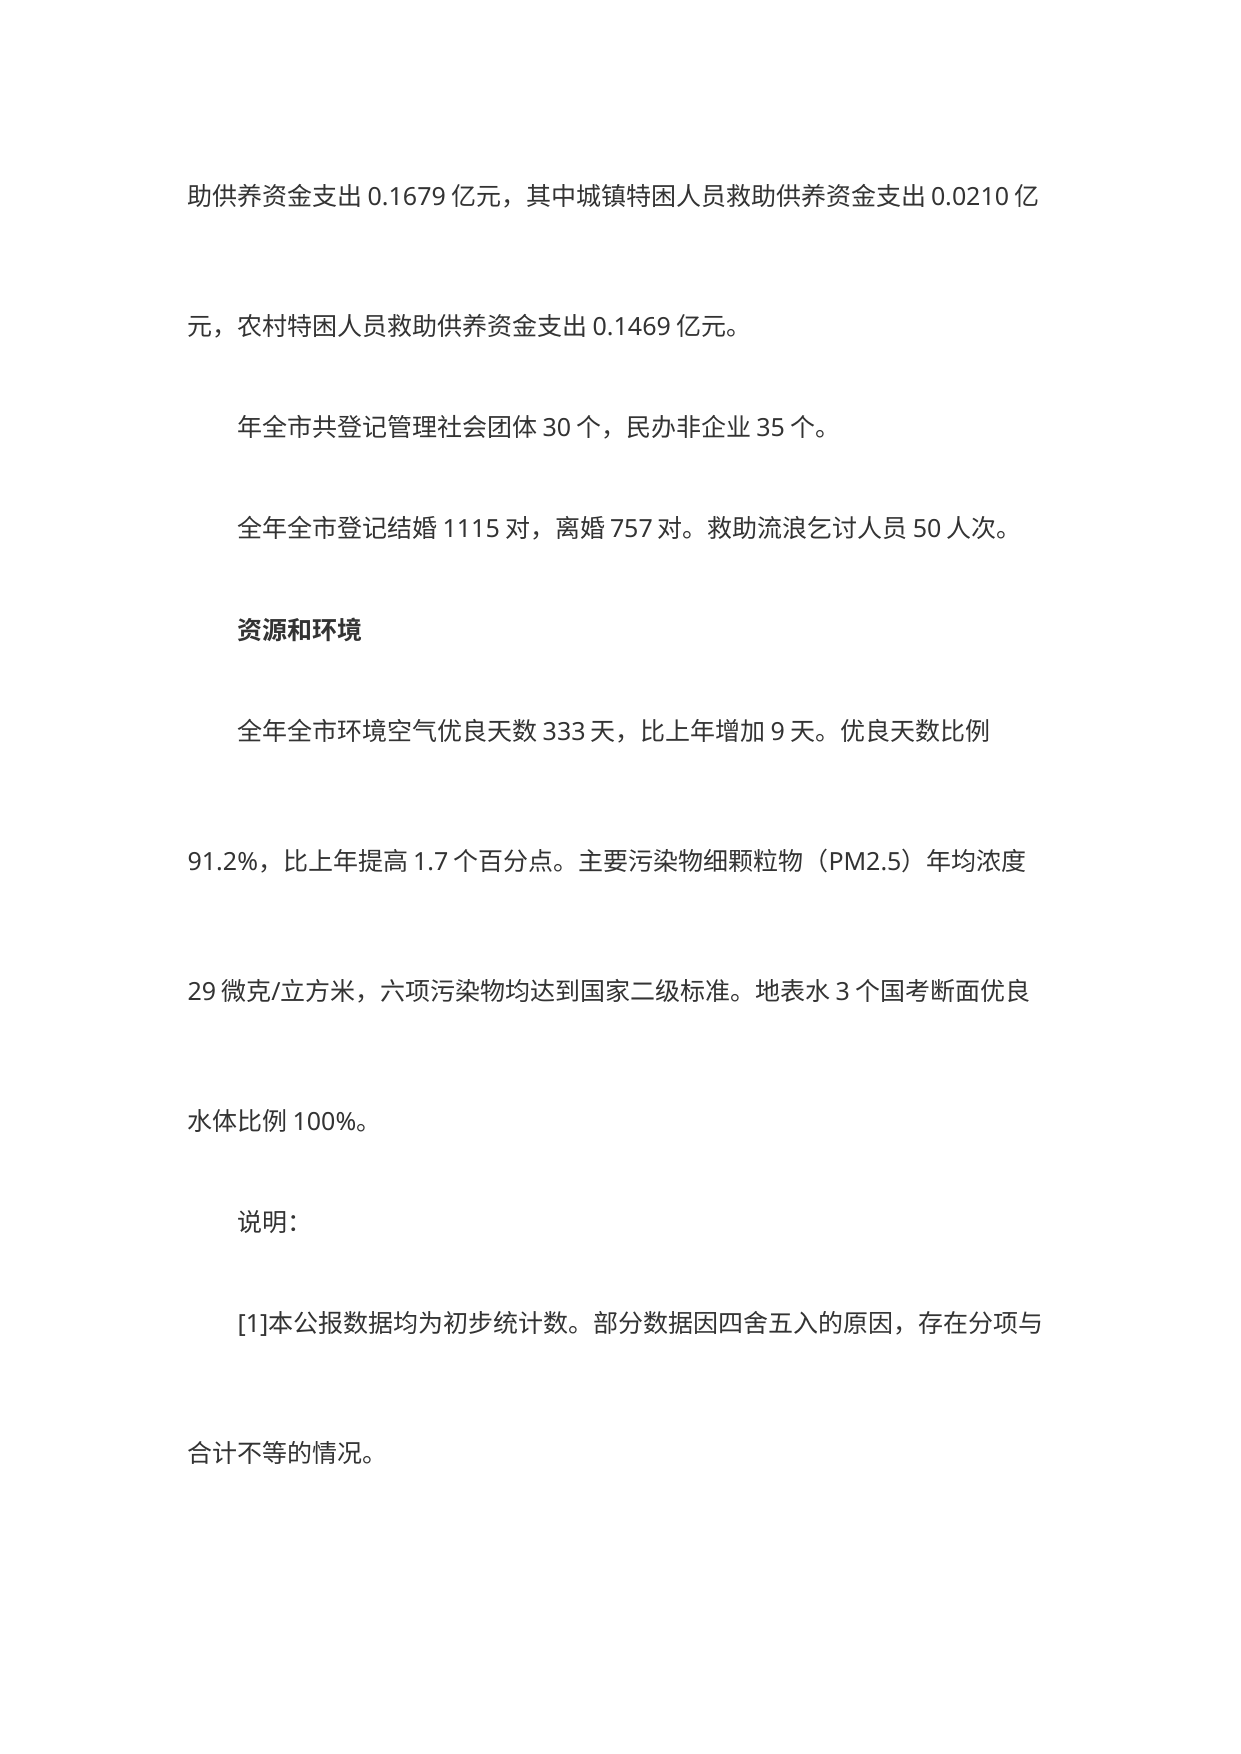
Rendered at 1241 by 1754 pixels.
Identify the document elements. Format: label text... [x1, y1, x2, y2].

text 年全市共登记管理社会团体30个，民办非企业35个。 [187, 393, 1053, 458]
text [1]本公报数据均为初步统计数。部分数据因四舍五入的原因，存在分项与合计不等的情况。 [187, 1289, 1053, 1484]
text 全年全市环境空气优良天数333天，比上年增加9天。优良天数比例91.2%，比上年提高1.7个百分点。主要污染物细颗粒物（PM2.5）年均浓度29微克/立方米，六项污染物均达到国家二级标准。地表水3个国考断面优良水体比例100%。 [187, 697, 1053, 1152]
text 说明： [187, 1188, 1053, 1253]
text 资源和环境 [187, 596, 1053, 661]
text 全年全市登记结婚1115对，离婚757对。救助流浪乞讨人员50人次。 [187, 494, 1053, 559]
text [187, 162, 1053, 357]
